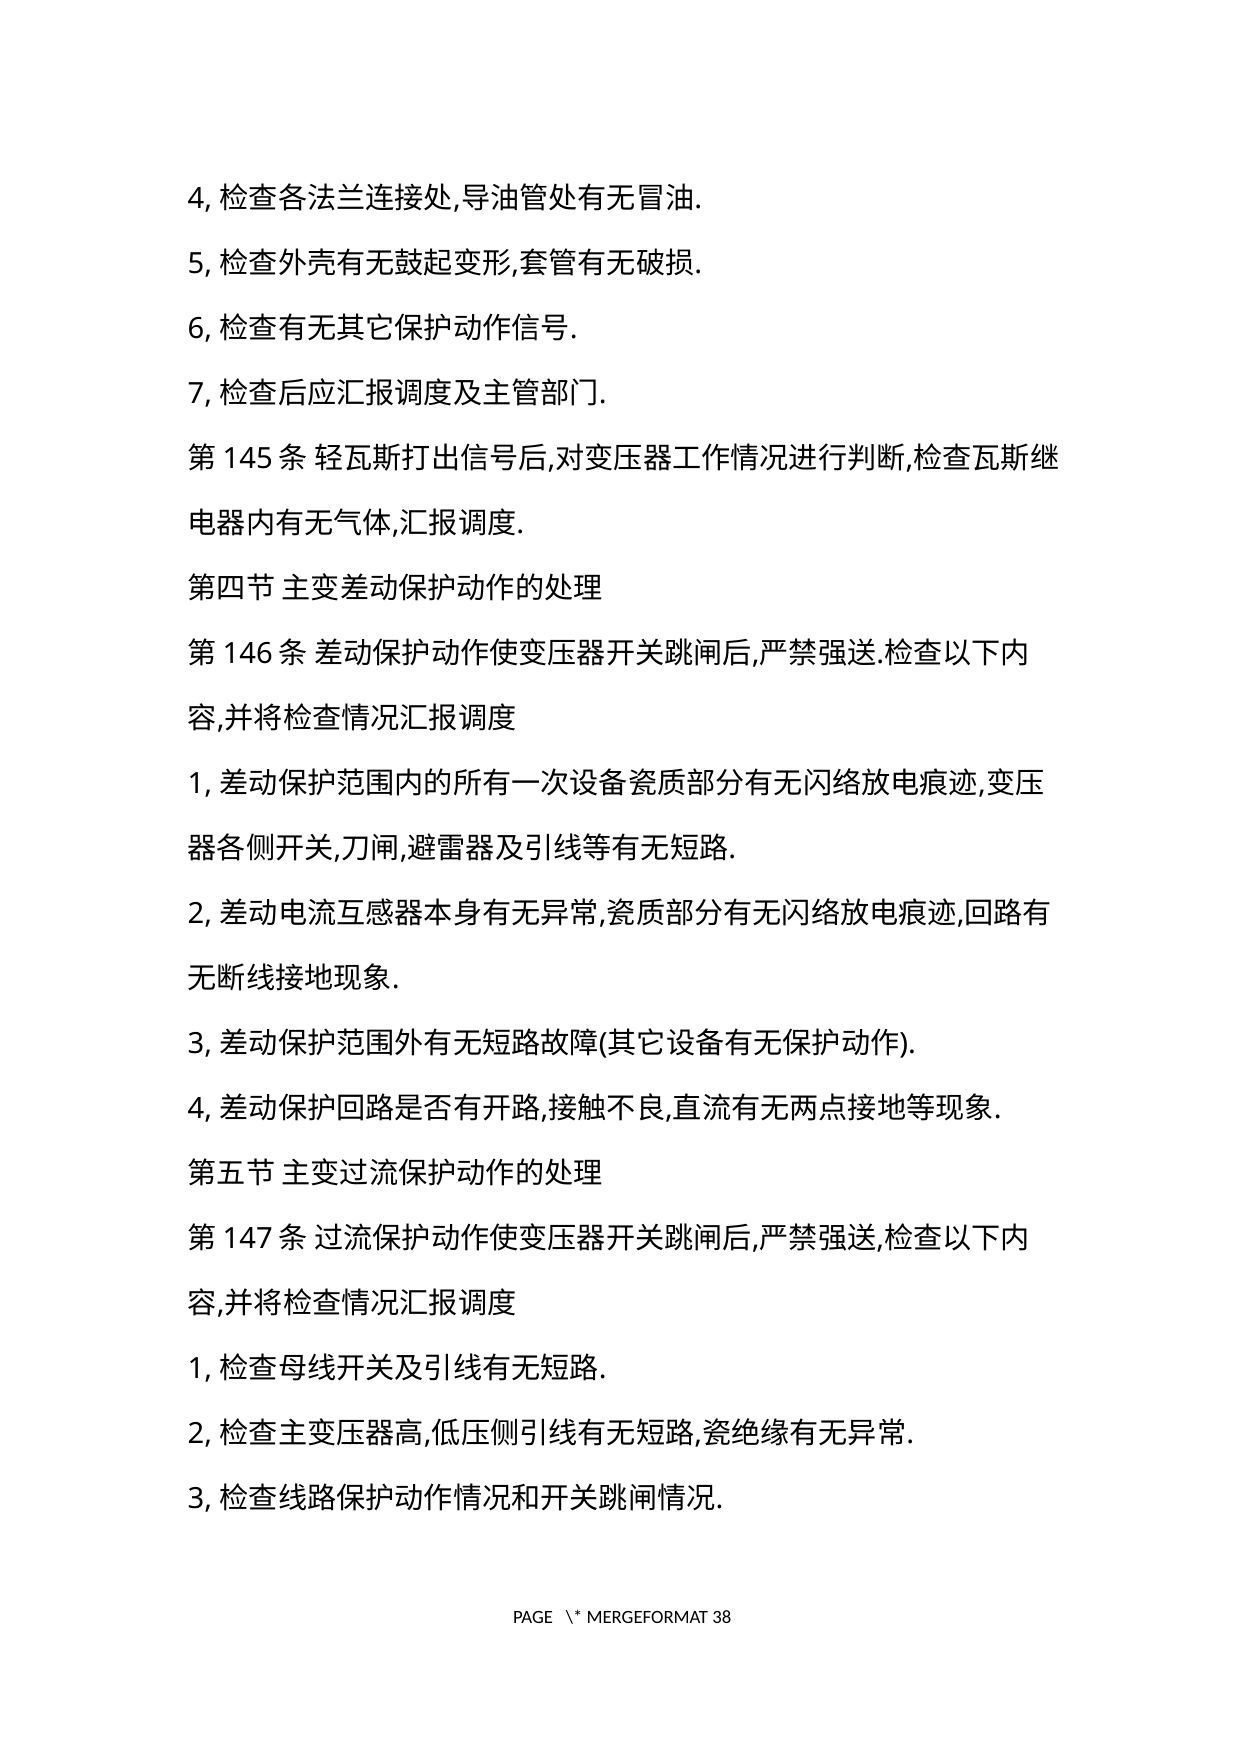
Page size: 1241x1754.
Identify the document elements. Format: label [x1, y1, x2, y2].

table_header [186, 162, 1061, 1530]
